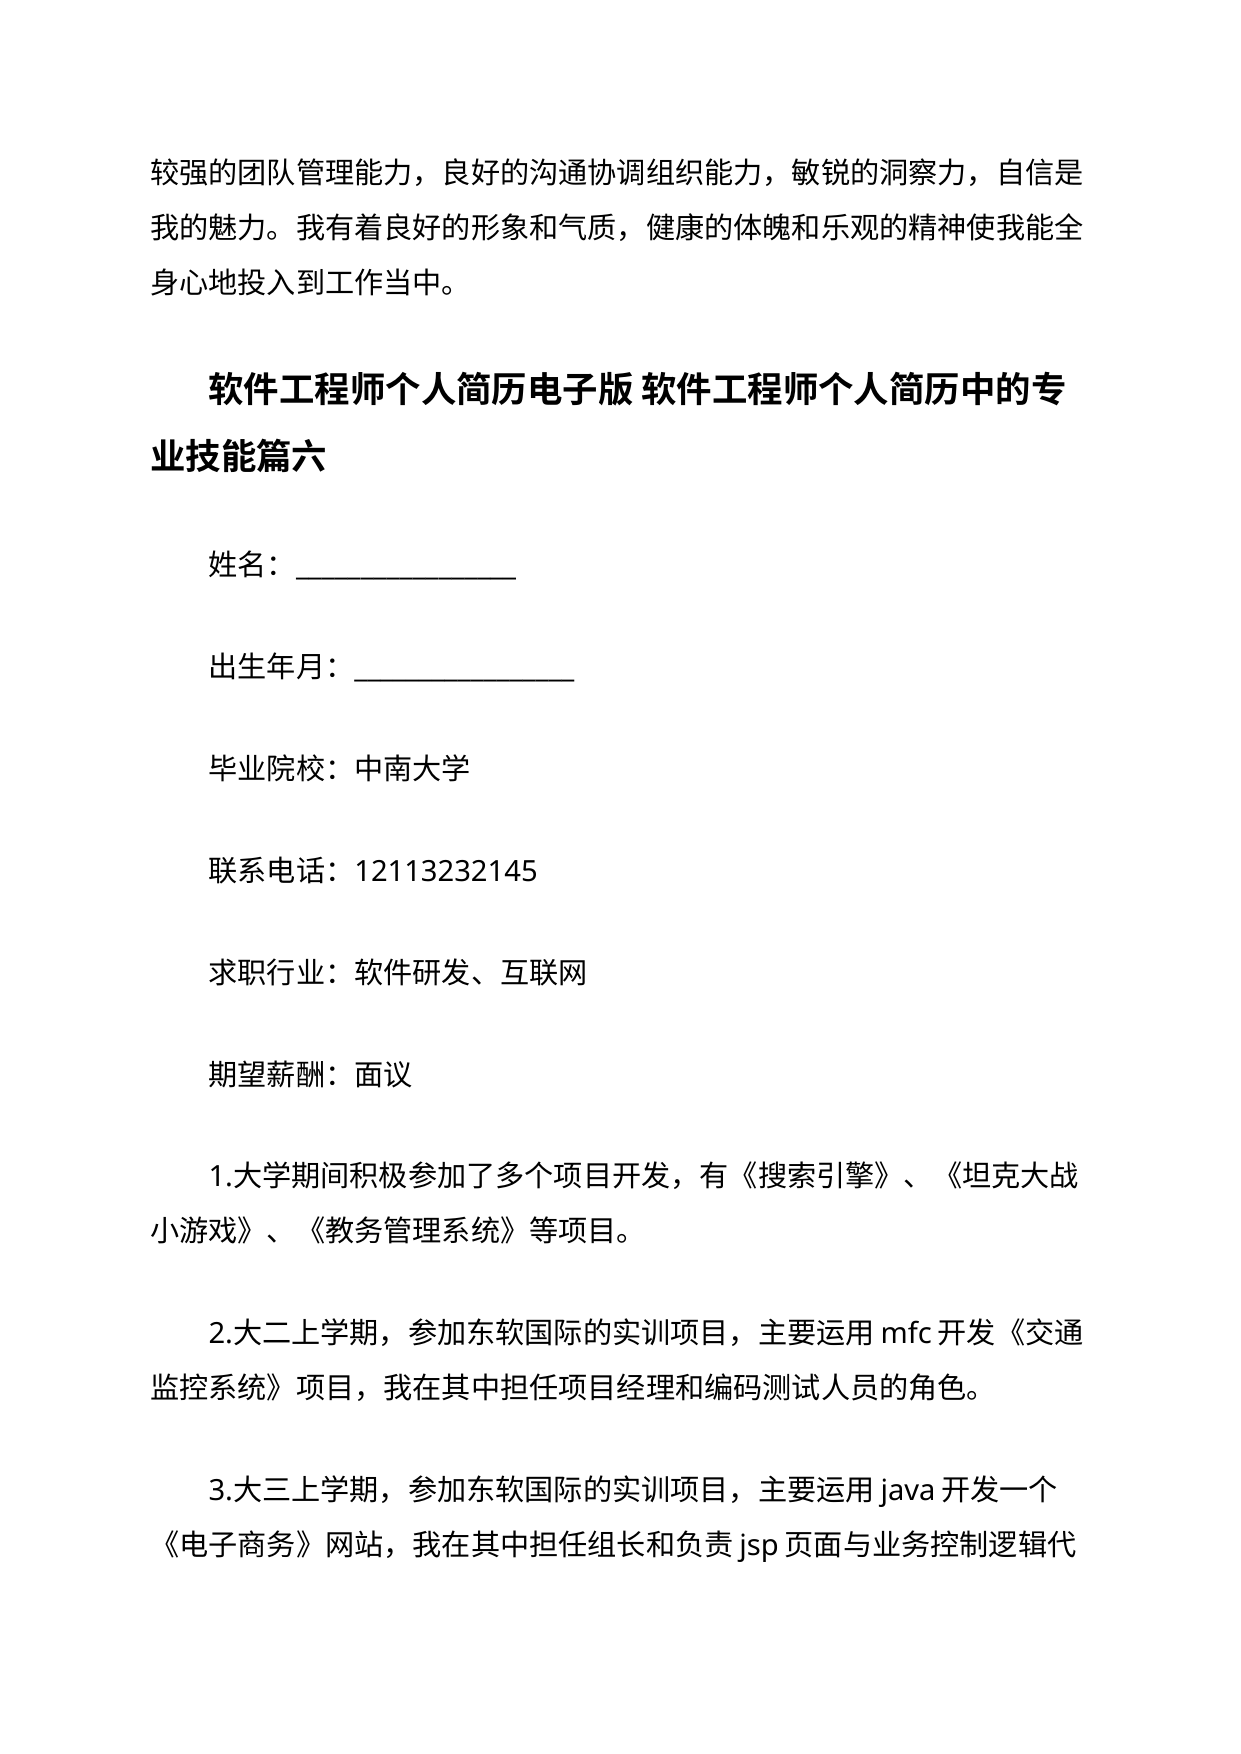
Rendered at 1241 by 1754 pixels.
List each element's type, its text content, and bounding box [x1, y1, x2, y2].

text 求职行业：软件研发、互联网 [150, 949, 1090, 992]
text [150, 1466, 1090, 1564]
text 姓名：_________________ [150, 542, 1090, 584]
text 2.大二上学期，参加东软国际的实训项目，主要运用mfc开发《交通监控系统》项目，我在其中担任项目经理和编码测试人员的角色。 [150, 1309, 1090, 1407]
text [150, 150, 1090, 302]
text 1.大学期间积极参加了多个项目开发，有《搜索引擎》、《坦克大战小游戏》、《教务管理系统》等项目。 [150, 1153, 1090, 1250]
text 期望薪酬：面议 [150, 1051, 1090, 1093]
text 联系电话：12113232145 [150, 847, 1090, 890]
text 毕业院校：中南大学 [150, 746, 1090, 788]
text 出生年月：_________________ [150, 643, 1090, 686]
text 软件工程师个人简历电子版 软件工程师个人简历中的专业技能篇六 [150, 362, 1090, 479]
